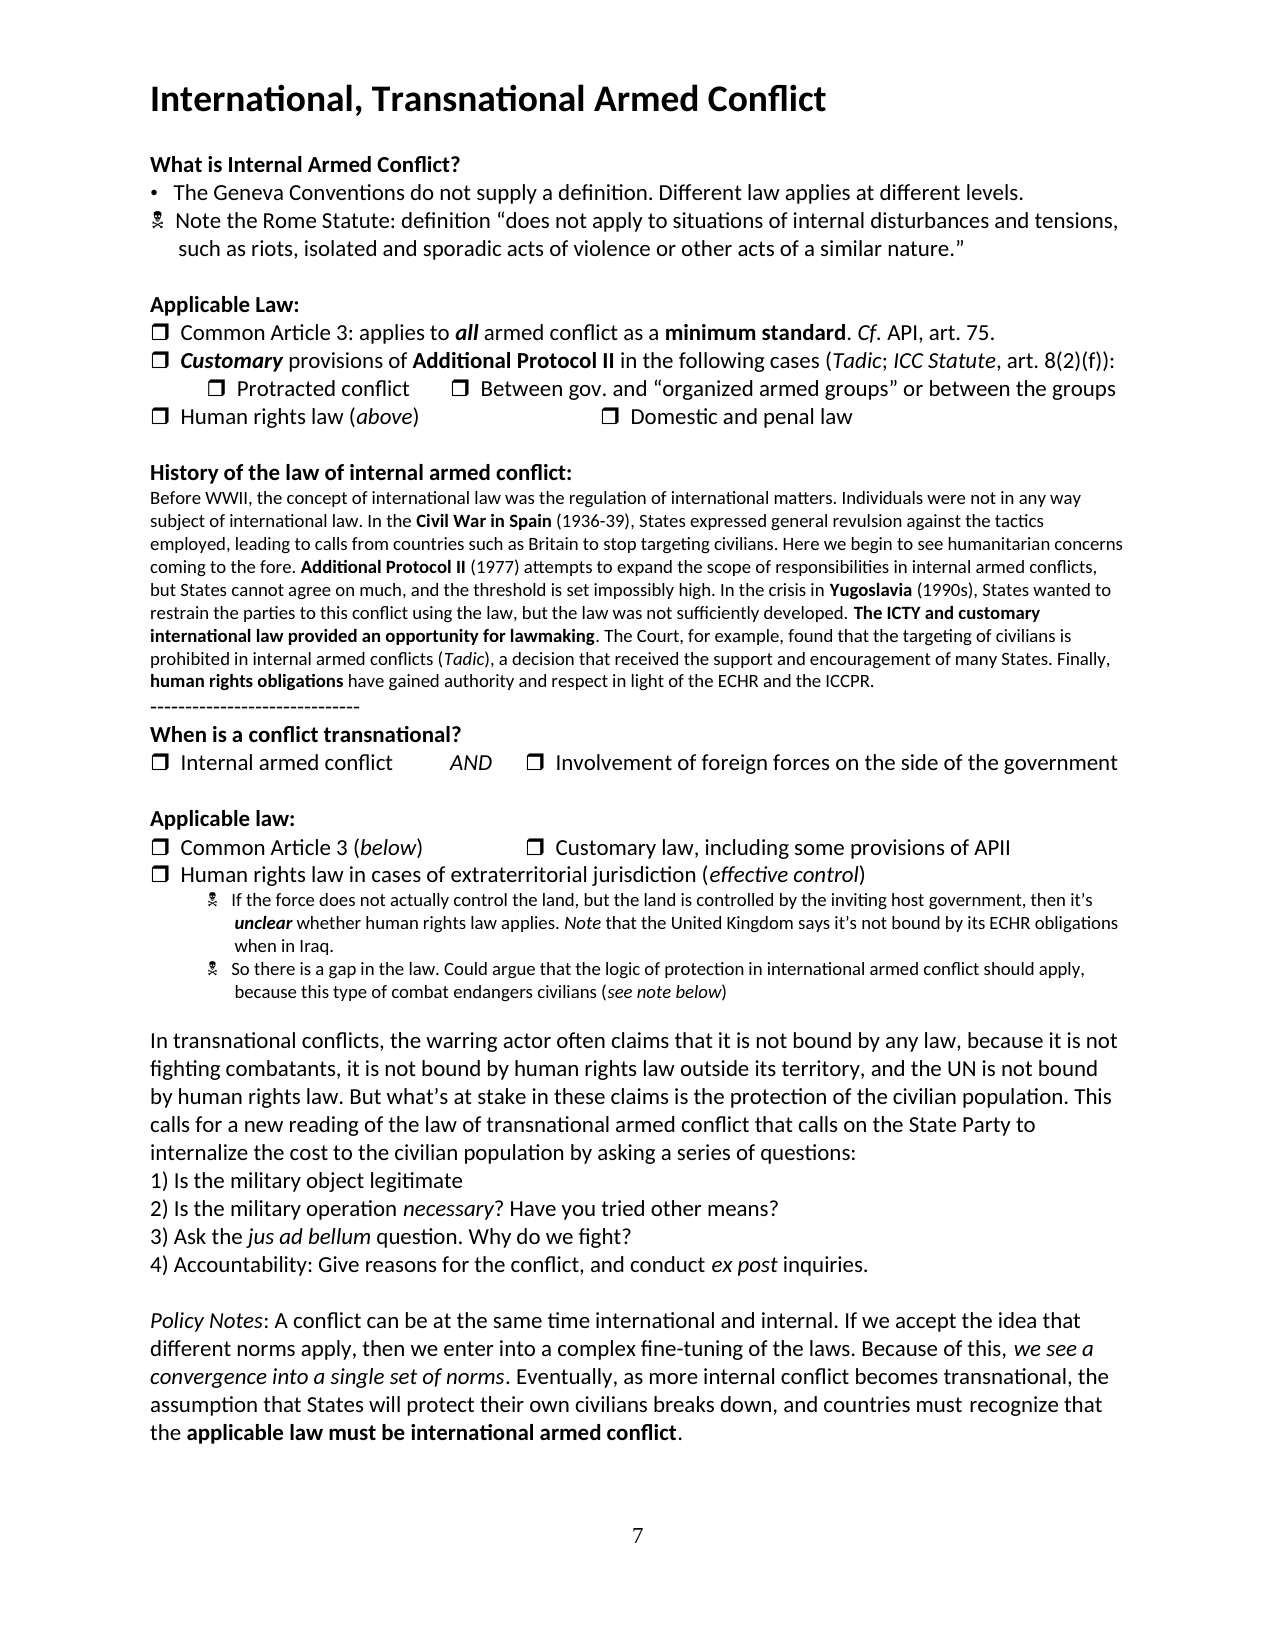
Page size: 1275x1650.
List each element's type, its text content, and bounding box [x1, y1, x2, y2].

text Customary provisions of Additional Protocol II in the following cases (Tadic; ICC Statute, art. 8(2)(f)): [150, 346, 1125, 374]
text Human rights law (above) Domestic and penal law [150, 402, 1125, 430]
text If the force does not actually control the land, but the land is controlled by the inviting host government, then it’s unclear whether human rights law applies. Note that the United Kingdom says it’s not bound by its ECHR obligations when in Iraq. [206, 889, 1125, 957]
text 2) Is the military operation necessary? Have you tried other means? [150, 1194, 1125, 1222]
text Note the Rome Statute: definition “does not apply to situations of internal disturbances and tensions, such as riots, isolated and sporadic acts of violence or other acts of a similar nature.” [150, 206, 1125, 262]
text Protracted conflict Between gov. and “organized armed groups” or between the groups [206, 374, 1125, 402]
text When is a conflict transnational? [150, 721, 1125, 748]
text Common Article 3 (below) Customary law, including some provisions of APII [150, 833, 1125, 861]
text Applicable law: [150, 804, 1125, 833]
text • The Geneva Conventions do not supply a definition. Different law applies at different levels. [150, 178, 1125, 206]
text Internal armed conflict AND Involvement of foreign forces on the side of the government [150, 748, 1125, 777]
text History of the law of internal armed conflict: [150, 458, 1125, 486]
text 1) Is the military object legitimate [150, 1166, 1125, 1194]
text Applicable Law: [150, 290, 1125, 318]
text So there is a gap in the law. Could argue that the logic of protection in international armed conflict should apply, because this type of combat endangers civilians (see note below) [206, 957, 1125, 1003]
text Common Article 3: applies to all armed conflict as a minimum standard. Cf. API, art. 75. [150, 318, 1125, 346]
text ------------------------------ [150, 692, 1125, 721]
text 3) Ask the jus ad bellum question. Why do we fight? [150, 1222, 1125, 1250]
text In transnational conflicts, the warring actor often claims that it is not bound by any law, because it is not fighting combatants, it is not bound by human rights law outside its territory, and the UN is not bound by human rights law. But what’s at stake in these claims is the protection of the civilian population. This calls for a new reading of the law of transnational armed conflict that calls on the State Party to internalize the cost to the civilian population by asking a series of questions: [150, 1026, 1125, 1166]
text What is Internal Armed Conflict? [150, 150, 1125, 178]
text 4) Accountability: Give reasons for the conflict, and conduct ex post inquiries. [150, 1250, 1125, 1278]
text Human rights law in cases of extraterritorial jurisdiction (effective control) [150, 861, 1125, 889]
text Policy Notes: A conflict can be at the same time international and internal. If we accept the idea that different norms apply, then we enter into a complex fine-tuning of the laws. Because of this, we see a convergence into a single set of norms. Eventually, as more internal conflict becomes transnational, the assumption that States will protect their own civilians breaks down, and countries must recognize that the applicable law must be international armed conflict. [150, 1306, 1125, 1446]
text Before WWII, the concept of international law was the regulation of international matters. Individuals were not in any way subject of international law. In the Civil War in Spain (1936-39), States expressed general revulsion against the tactics employed, leading to calls from countries such as Britain to stop targeting civilians. Here we begin to see humanitarian concerns coming to the fore. Additional Protocol II (1977) attempts to expand the scope of responsibilities in internal armed conflicts, but States cannot agree on much, and the threshold is set impossibly high. In the crisis in Yugoslavia (1990s), States wanted to restrain the parties to this conflict using the law, but the law was not sufficiently developed. The ICTY and customary international law provided an opportunity for lawmaking. The Court, for example, found that the targeting of civilians is prohibited in internal armed conflicts (Tadic), a decision that received the support and encouragement of many States. Finally, human rights obligations have gained authority and respect in light of the ECHR and the ICCPR. [150, 486, 1125, 692]
